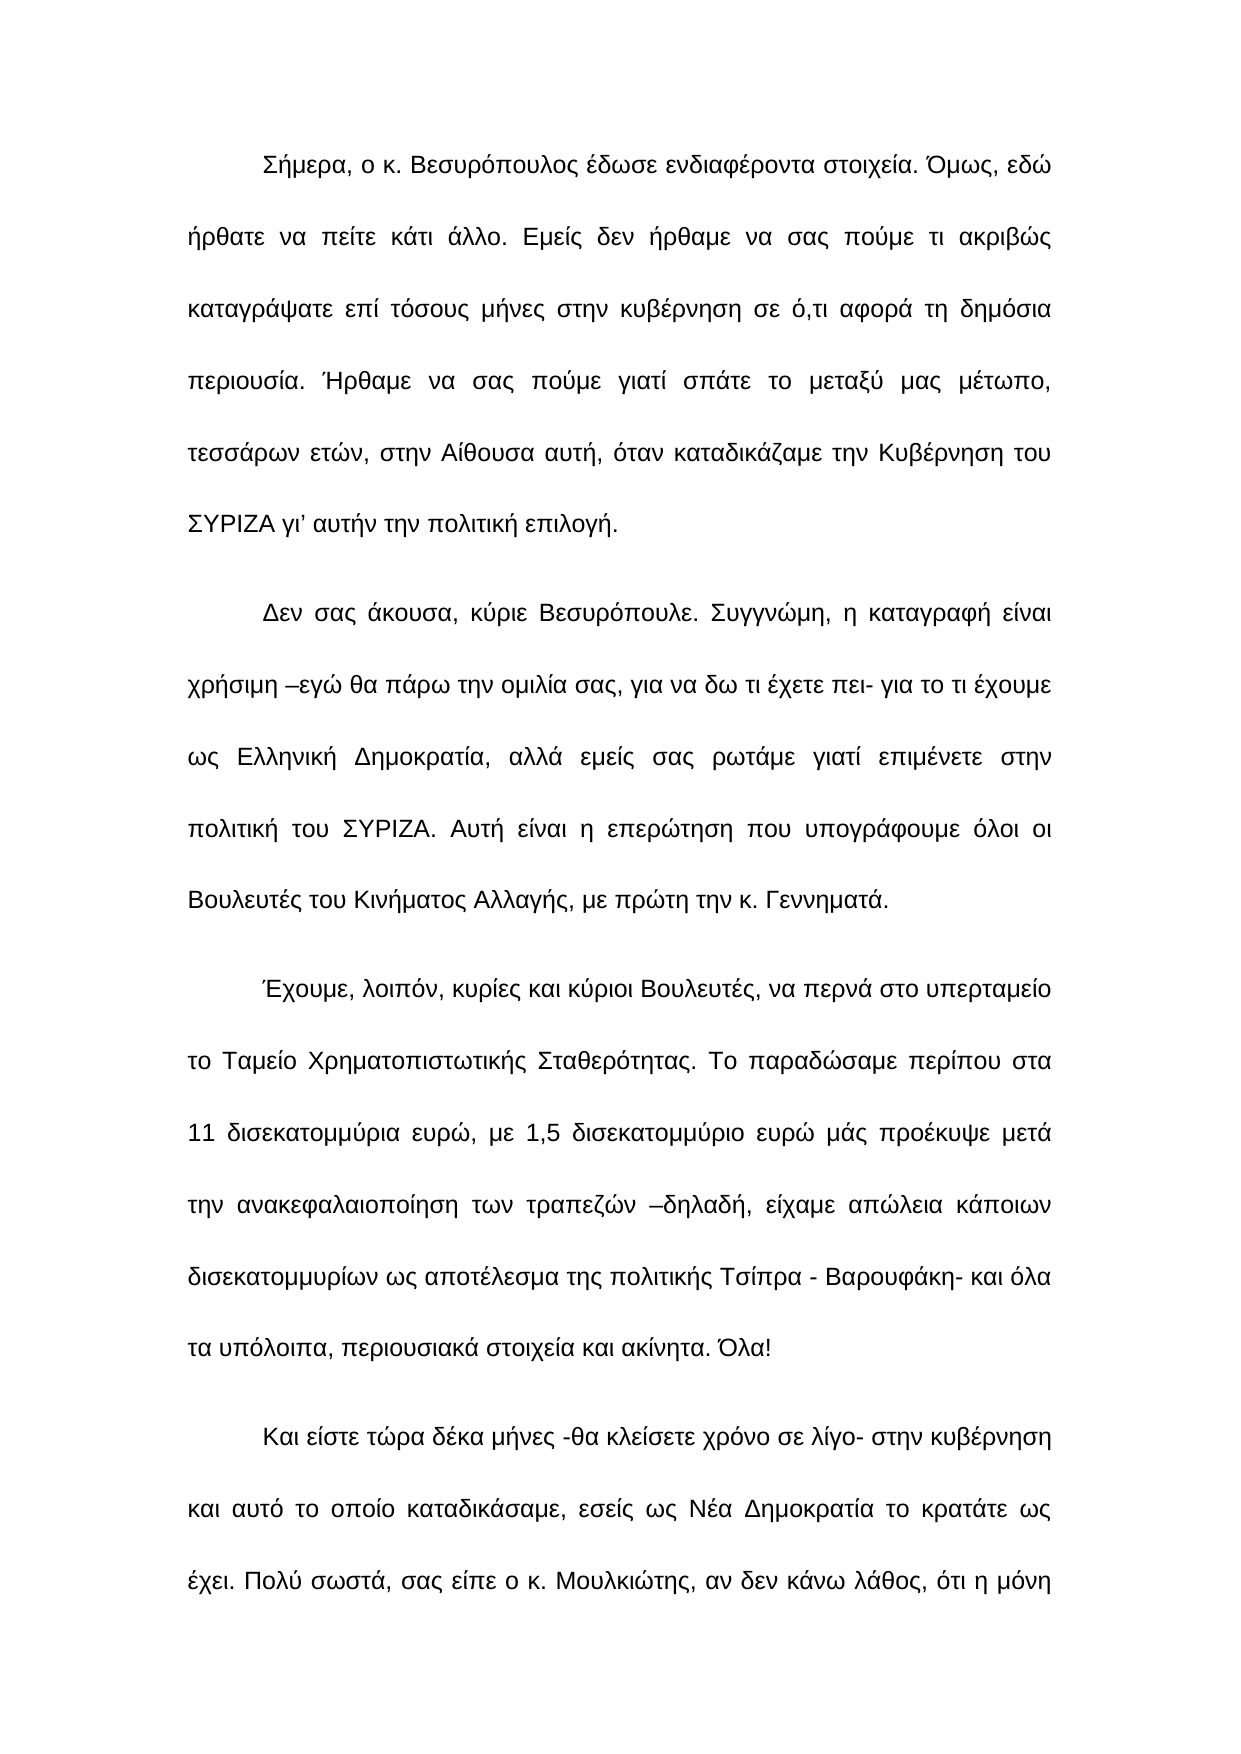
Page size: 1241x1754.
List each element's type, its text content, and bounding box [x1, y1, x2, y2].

text Δεν σας άκουσα, κύριε Βεσυρόπουλε. Συγγνώμη, η καταγραφή είναι χρήσιμη –εγώ θα πάρω την ομιλία σας, για να δω τι έχετε πει- για το τι έχουμε ως Ελληνική Δημοκρατία, αλλά εμείς σας ρωτάμε γιατί επιμένετε στην πολιτική του ΣΥΡΙΖΑ. Αυτή είναι η επερώτηση που υπογράφουμε όλοι οι Βουλευτές του Κινήματος Αλλαγής, με πρώτη την κ. Γεννηματά. [187, 598, 1053, 914]
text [187, 1422, 1053, 1594]
text Σήμερα, ο κ. Βεσυρόπουλος έδωσε ενδιαφέροντα στοιχεία. Όμως, εδώ ήρθατε να πείτε κάτι άλλο. Εμείς δεν ήρθαμε να σας πούμε τι ακριβώς καταγράψατε επί τόσους μήνες στην κυβέρνηση σε ό,τι αφορά τη δημόσια περιουσία. Ήρθαμε να σας πούμε γιατί σπάτε το μεταξύ μας μέτωπο, τεσσάρων ετών, στην Αίθουσα αυτή, όταν καταδικάζαμε την Κυβέρνηση του ΣΥΡΙΖΑ γι’ αυτήν την πολιτική επιλογή. [187, 150, 1053, 538]
text Έχουμε, λοιπόν, κυρίες και κύριοι Βουλευτές, να περνά στο υπερταμείο το Ταμείο Χρηματοπιστωτικής Σταθερότητας. Το παραδώσαμε περίπου στα 11 δισεκατομμύρια ευρώ, με 1,5 δισεκατομμύριο ευρώ μάς προέκυψε μετά την ανακεφαλαιοποίηση των τραπεζών –δηλαδή, είχαμε απώλεια κάποιων δισεκατομμυρίων ως αποτέλεσμα της πολιτικής Τσίπρα - Βαρουφάκη- και όλα τα υπόλοιπα, περιουσιακά στοιχεία και ακίνητα. Όλα! [187, 974, 1053, 1362]
